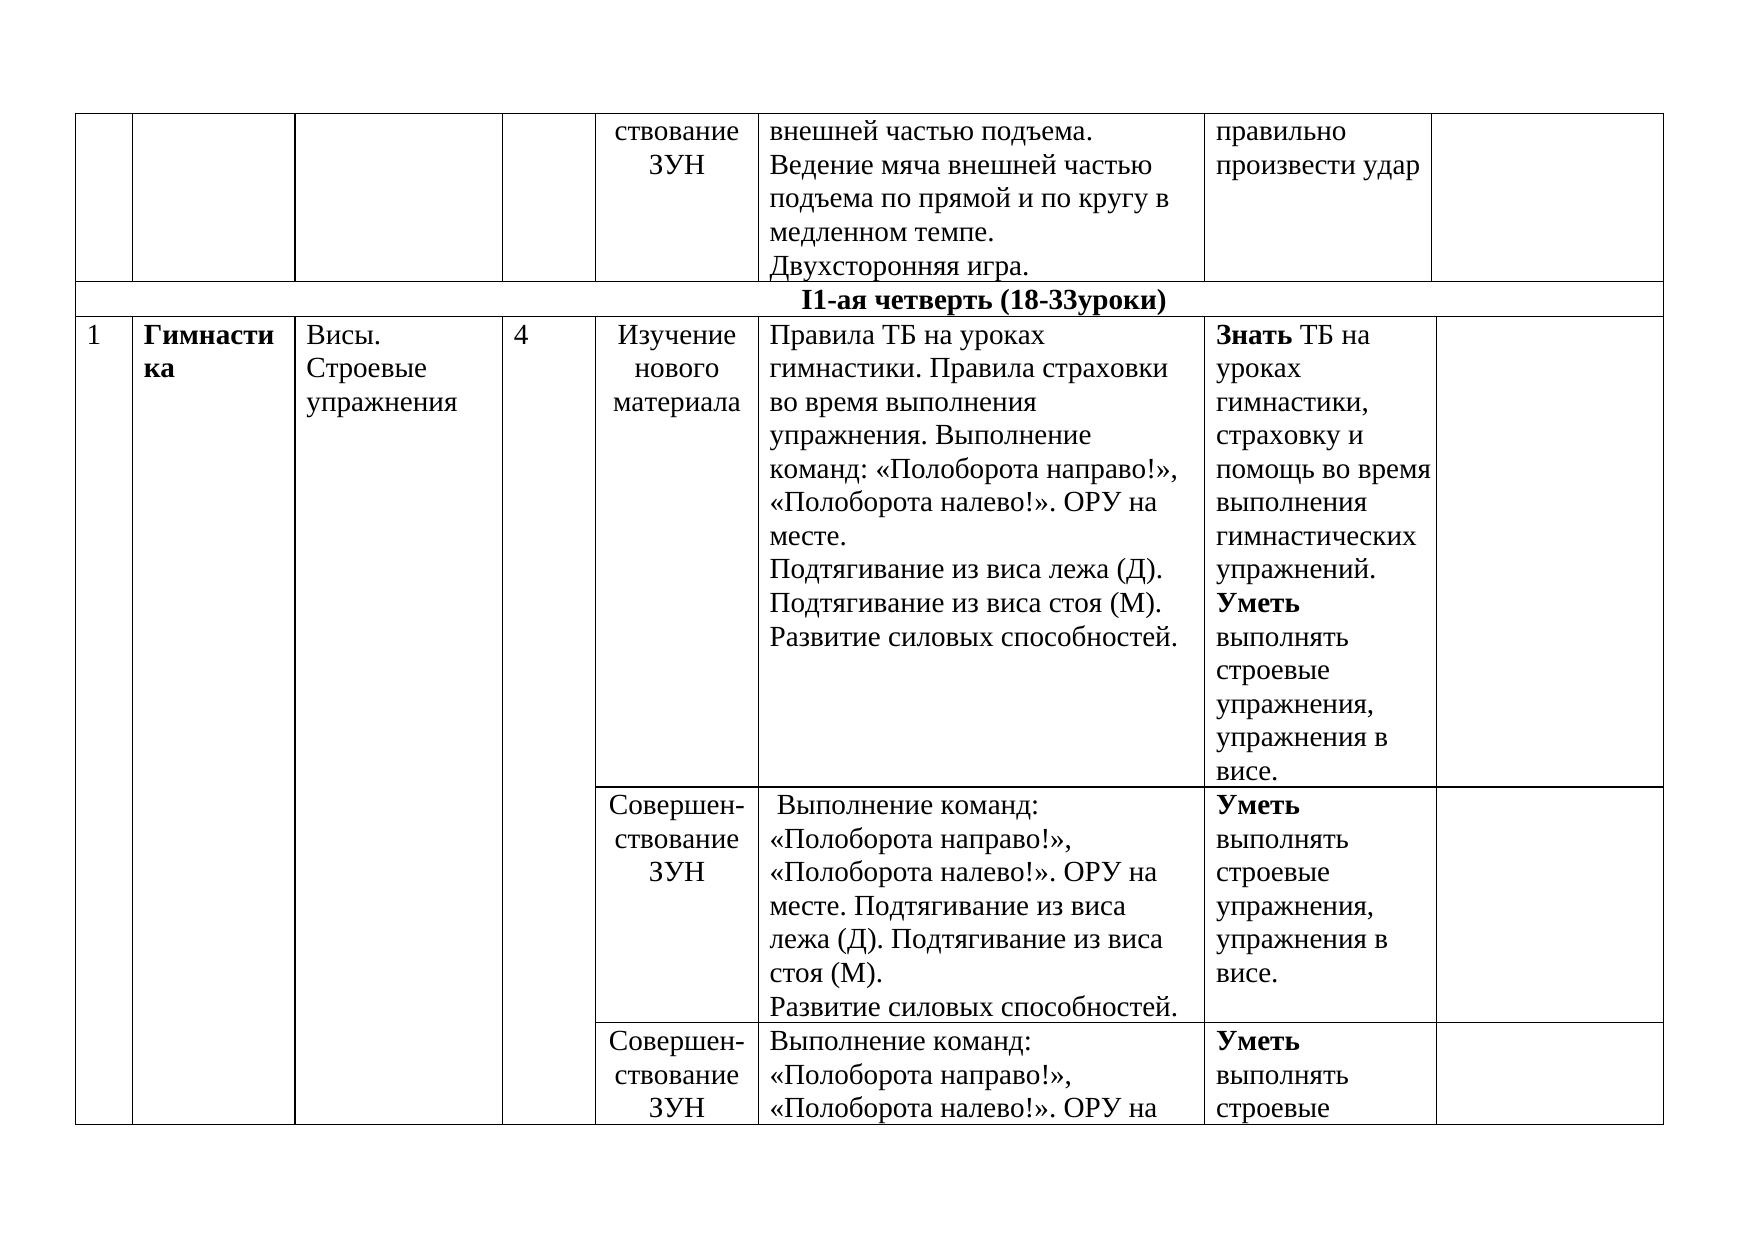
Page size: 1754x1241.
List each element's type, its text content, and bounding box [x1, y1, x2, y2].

table_cell Гимнастика [133, 317, 294, 1124]
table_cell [759, 1023, 1204, 1124]
table_cell Совершен- ствование ЗУН [596, 788, 758, 1022]
table_cell [1437, 788, 1663, 1022]
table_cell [759, 114, 1204, 281]
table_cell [596, 1023, 758, 1124]
table_cell [1437, 317, 1663, 786]
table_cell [1205, 1023, 1436, 1124]
table_cell I1-ая четверть (18-33уроки) [76, 282, 1663, 316]
table_cell [1437, 1023, 1663, 1124]
table_cell Уметь выполнять строевые упражнения, упражнения в висе. [1205, 788, 1436, 1022]
table_cell 4 [503, 317, 595, 1124]
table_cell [596, 114, 758, 281]
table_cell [1205, 114, 1431, 281]
table_cell Знать ТБ на уроках гимнастики, страховку и помощь во время выполнения гимнастических упражнений. Уметь выполнять строевые упражнения, упражнения в висе. [1205, 317, 1436, 786]
table_cell 1 [76, 317, 132, 1124]
table_cell Правила ТБ на уроках гимнастики. Правила страховки во время выполнения упражнения. Выполнение команд: «Полоборота направо!», «Полоборота налево!». ОРУ на месте. Подтягивание из виса лежа (Д). Подтягивание из виса стоя (М). Развитие силовых способностей. [759, 317, 1204, 786]
table_cell Изучение нового материала [596, 317, 758, 786]
table_cell [1432, 114, 1663, 281]
table_cell Висы. Строевые упражнения [296, 317, 502, 1124]
